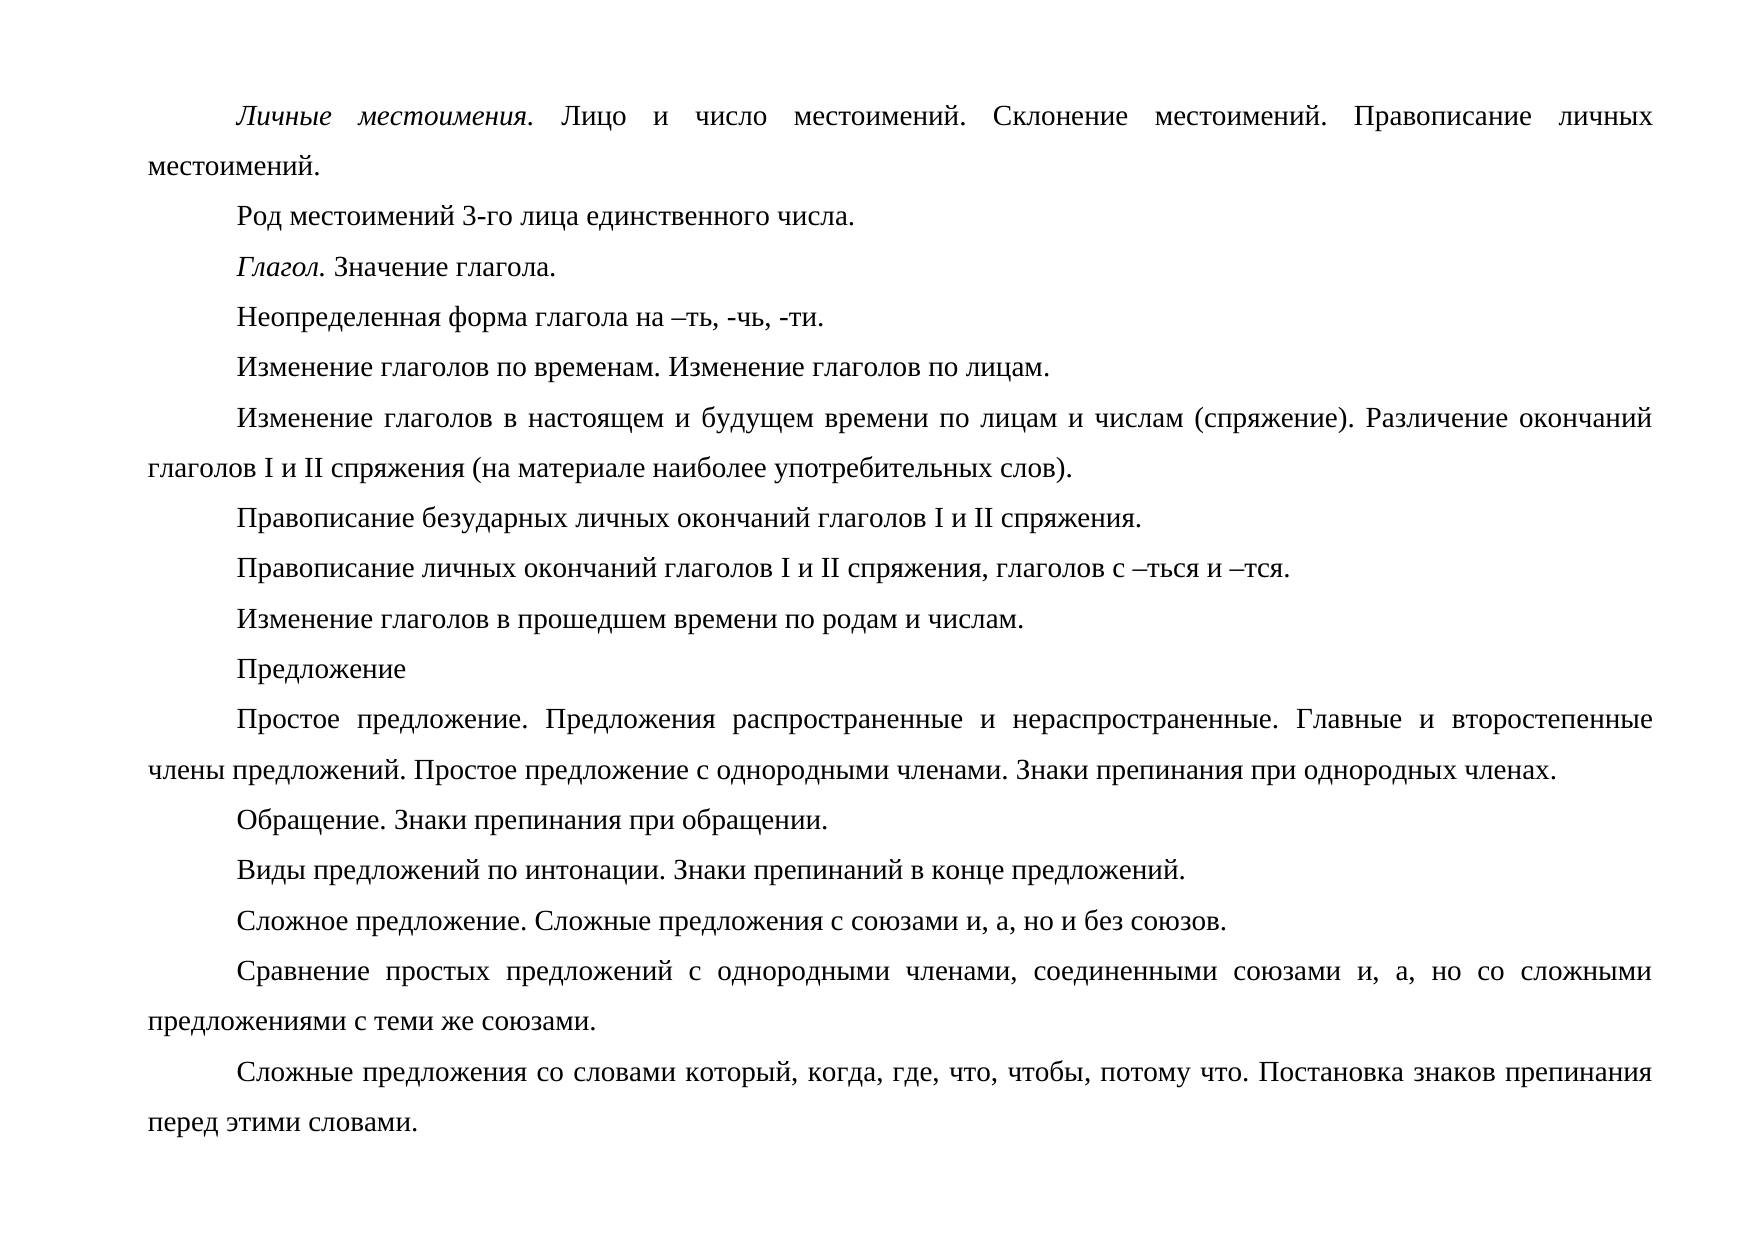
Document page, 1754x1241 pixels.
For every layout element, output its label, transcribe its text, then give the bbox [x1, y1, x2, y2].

text Предложение [148, 651, 1654, 685]
text Обращение. Знаки препинания при обращении. [148, 802, 1654, 836]
text Изменение глаголов в настоящем и будущем времени по лицам и числам (спряжение). Различение окончаний глаголов I и II спряжения (на материале наиболее употребительных слов). [148, 400, 1654, 483]
text Род местоимений 3-го лица единственного числа. [148, 198, 1654, 232]
text Неопределенная форма глагола на –ть, -чь, -ти. [148, 299, 1654, 333]
text Глагол. Значение глагола. [148, 249, 1654, 282]
text Правописание личных окончаний глаголов I и II спряжения, глаголов с –ться и –тся. [148, 551, 1654, 584]
text Сравнение простых предложений с однородными членами, соединенными союзами и, а, но со сложными предложениями с теми же союзами. [148, 953, 1654, 1037]
text Правописание безударных личных окончаний глаголов I и II спряжения. [148, 500, 1654, 534]
text Сложные предложения со словами который, когда, где, что, чтобы, потому что. Постановка знаков препинания перед этими словами. [148, 1054, 1654, 1138]
text Личные местоимения. Лицо и число местоимений. Склонение местоимений. Правописание личных местоимений. [148, 98, 1654, 182]
text Виды предложений по интонации. Знаки препинаний в конце предложений. [148, 852, 1654, 886]
text Изменение глаголов по временам. Изменение глаголов по лицам. [148, 349, 1654, 383]
text Изменение глаголов в прошедшем времени по родам и числам. [148, 601, 1654, 634]
text Сложное предложение. Сложные предложения с союзами и, а, но и без союзов. [148, 903, 1654, 936]
text Простое предложение. Предложения распространенные и нераспространенные. Главные и второстепенные члены предложений. Простое предложение с однородными членами. Знаки препинания при однородных членах. [148, 702, 1654, 785]
